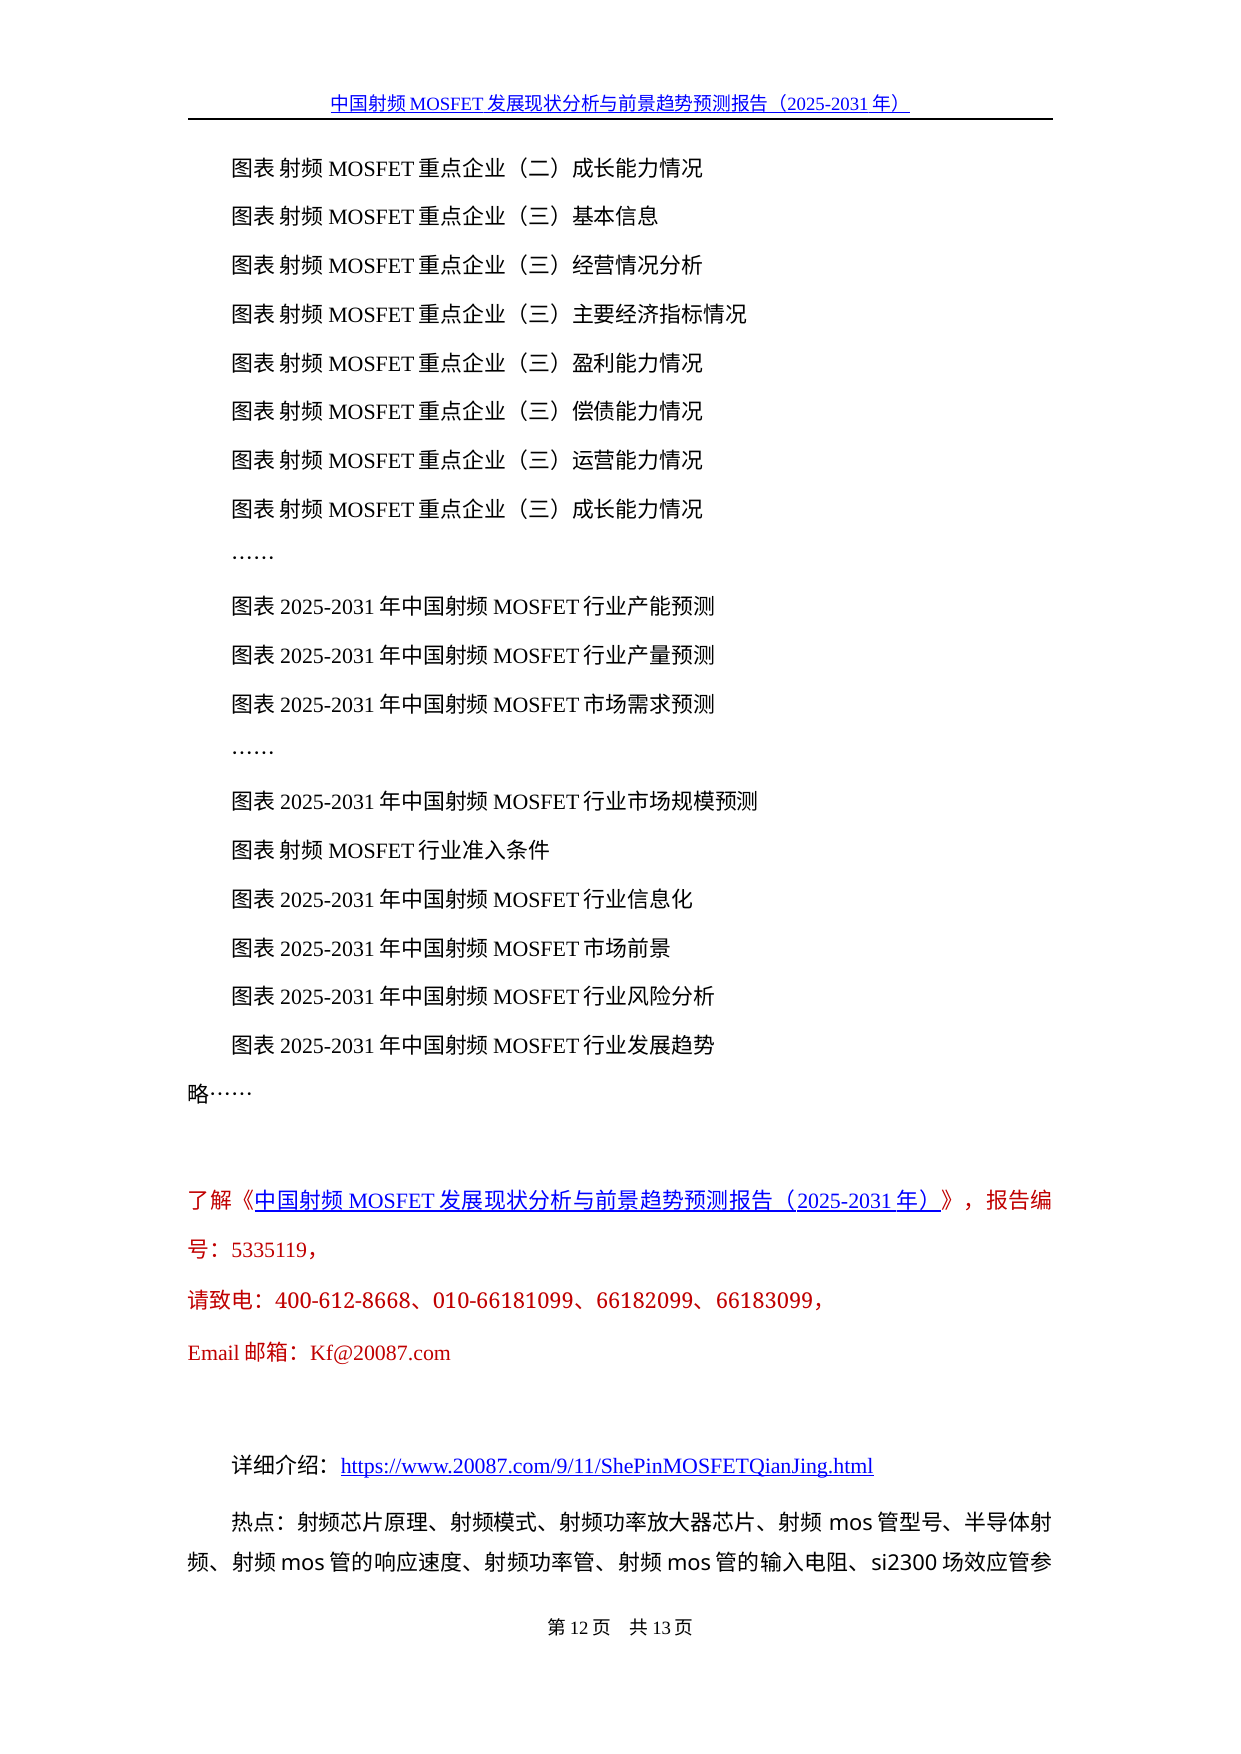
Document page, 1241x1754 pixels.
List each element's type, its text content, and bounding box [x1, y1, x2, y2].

text 请致电：400-612-8668、010-66181099、66182099、66183099， [187, 1283, 1053, 1316]
text 详细介绍：https://www.20087.com/9/11/ShePinMOSFETQianJing.html [187, 1448, 1053, 1480]
text Email邮箱：Kf@20087.com [187, 1335, 1053, 1367]
text 了解《中国射频MOSFET发展现状分析与前景趋势预测报告（2025-2031年）》，报告编号：5335119， [187, 1183, 1053, 1264]
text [187, 1504, 1053, 1577]
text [187, 150, 1053, 1109]
